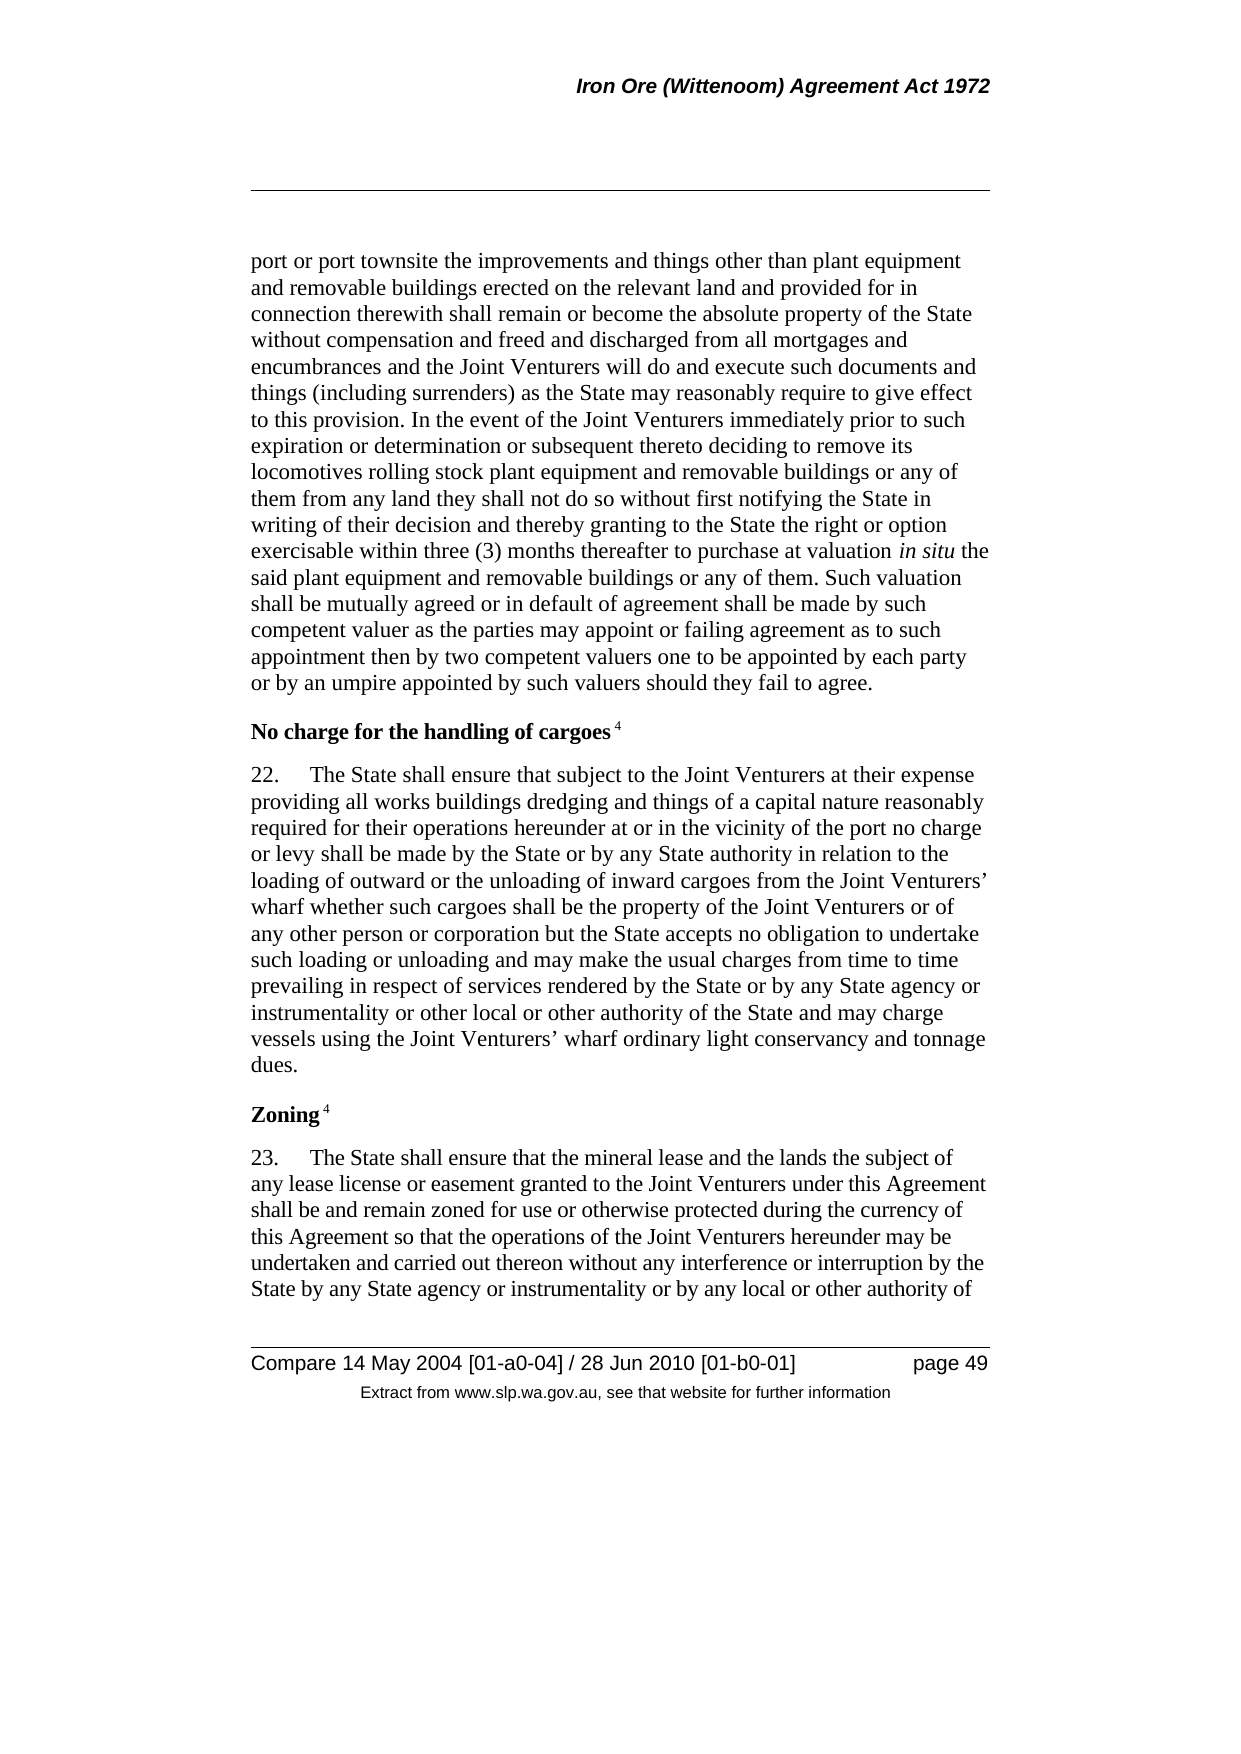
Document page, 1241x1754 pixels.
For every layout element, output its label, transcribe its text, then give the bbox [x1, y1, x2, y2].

text 22. The State shall ensure that subject to the Joint Venturers at their expense providing all works buildings dredging and things of a capital nature reasonably required for their operations hereunder at or in the vicinity of the port no charge or levy shall be made by the State or by any State authority in relation to the loading of outward or the unloading of inward cargoes from the Joint Venturers’ wharf whether such cargoes shall be the property of the Joint Venturers or of any other person or corporation but the State accepts no obligation to undertake such loading or unloading and may make the usual charges from time to time prevailing in respect of services rendered by the State or by any State agency or instrumentality or other local or other authority of the State and may charge vessels using the Joint Venturers’ wharf ordinary light conservancy and tonnage dues. [251, 761, 990, 1078]
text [251, 1144, 990, 1302]
text No charge for the handling of cargoes 4 [251, 718, 990, 745]
text Zoning 4 [251, 1101, 990, 1127]
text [251, 247, 990, 696]
